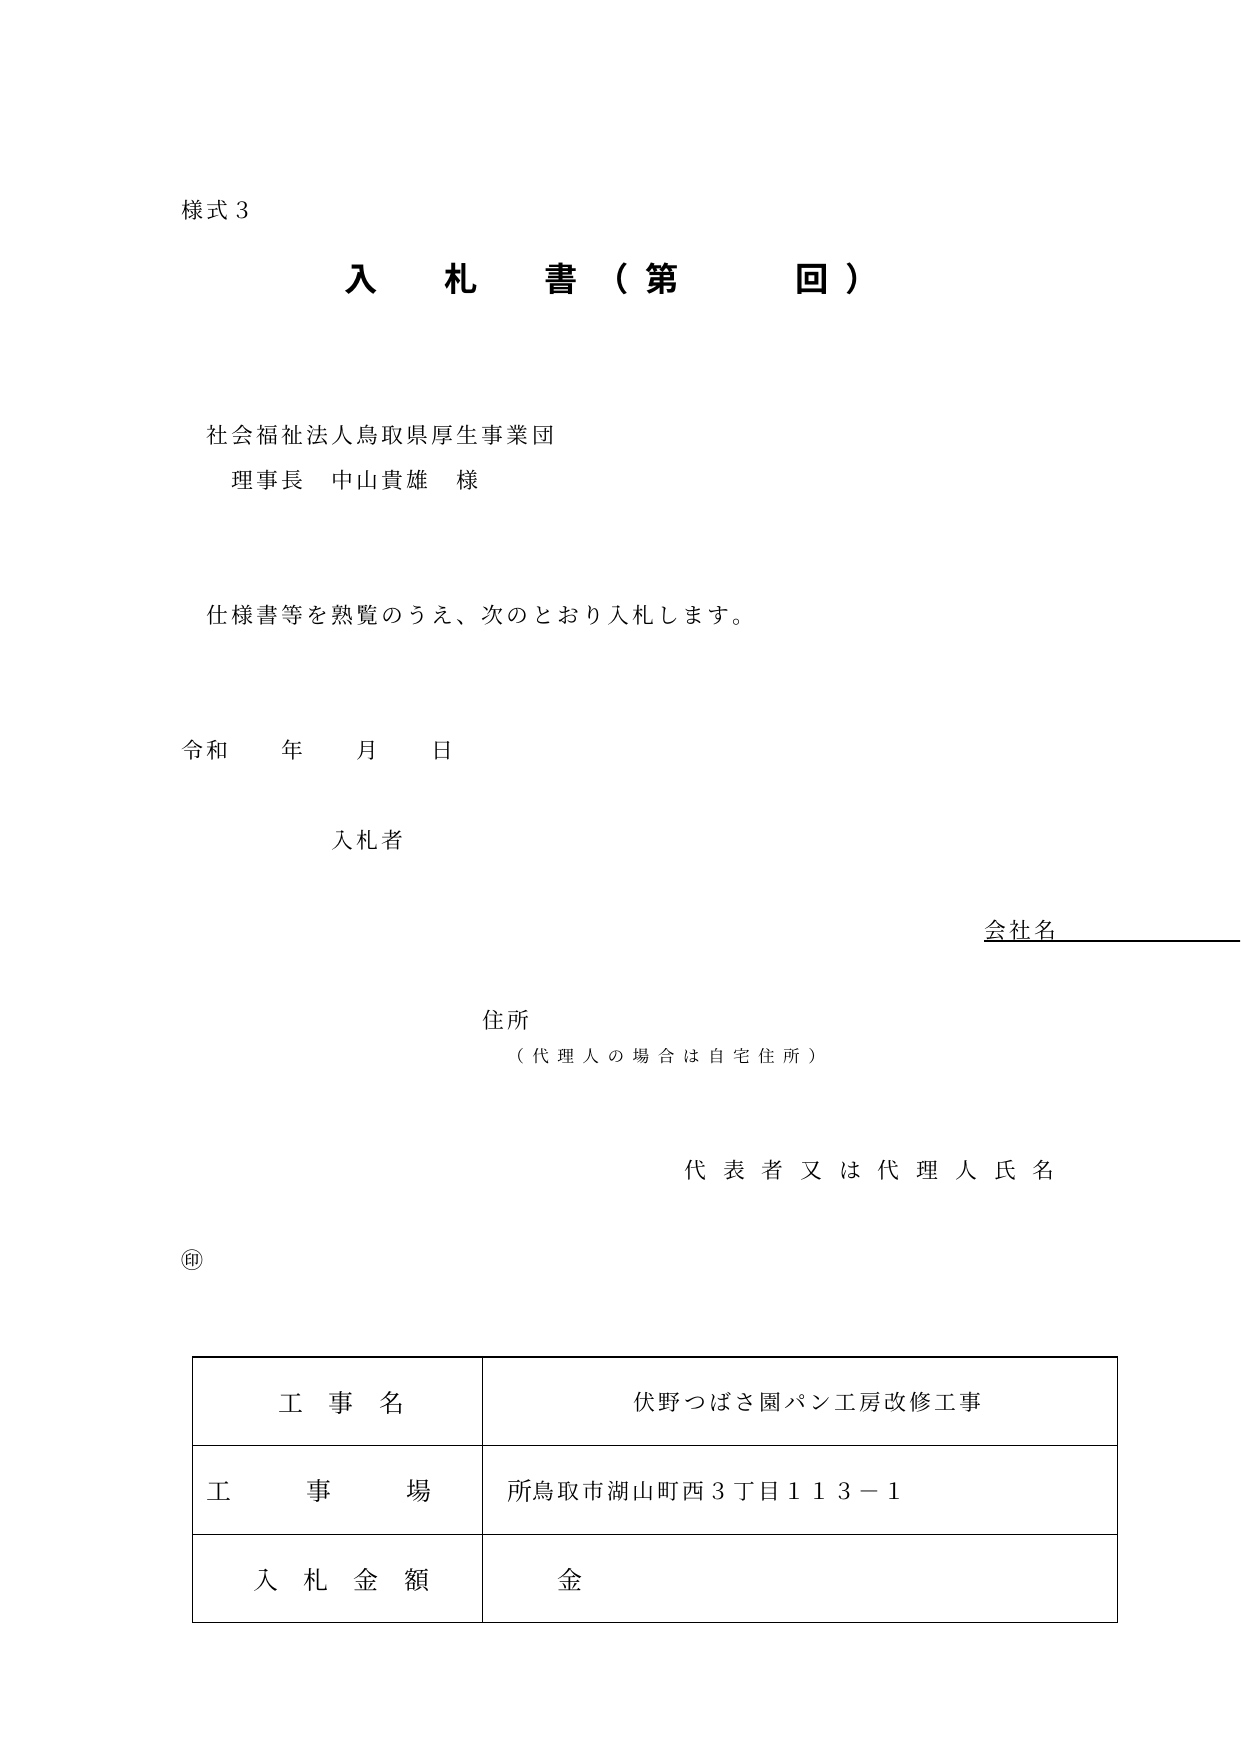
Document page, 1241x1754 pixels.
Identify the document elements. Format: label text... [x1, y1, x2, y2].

text 社会福祉法人鳥取県厚生事業団 [181, 411, 1059, 456]
text 住所 [181, 996, 1059, 1041]
text 令和 年 月 日 [181, 726, 1059, 771]
text 入 札 書（第 回） [181, 231, 1059, 321]
text 代表者又は代理人氏名 ㊞ [181, 1131, 1059, 1311]
text 会社名 [181, 906, 1059, 951]
text 理事長 中山貴雄 様 [181, 456, 1059, 501]
table_cell 工 事 場 所 [193, 1446, 482, 1533]
text （代理人の場合は自宅住所） [181, 1041, 1059, 1086]
table_cell 鳥取市湖山町西３丁目１１３－１ [483, 1446, 1117, 1533]
text 様式３ [181, 186, 1059, 231]
table_cell 金 円 [483, 1535, 1117, 1622]
table_header 伏野つばさ園パン工房改修工事 [483, 1358, 1117, 1445]
table_header 工 事 名 [193, 1358, 482, 1445]
table_cell 入 札 金 額 [193, 1535, 482, 1622]
text 入札者 [181, 816, 1059, 861]
text 仕様書等を熟覧のうえ、次のとおり入札します。 [181, 591, 1059, 636]
